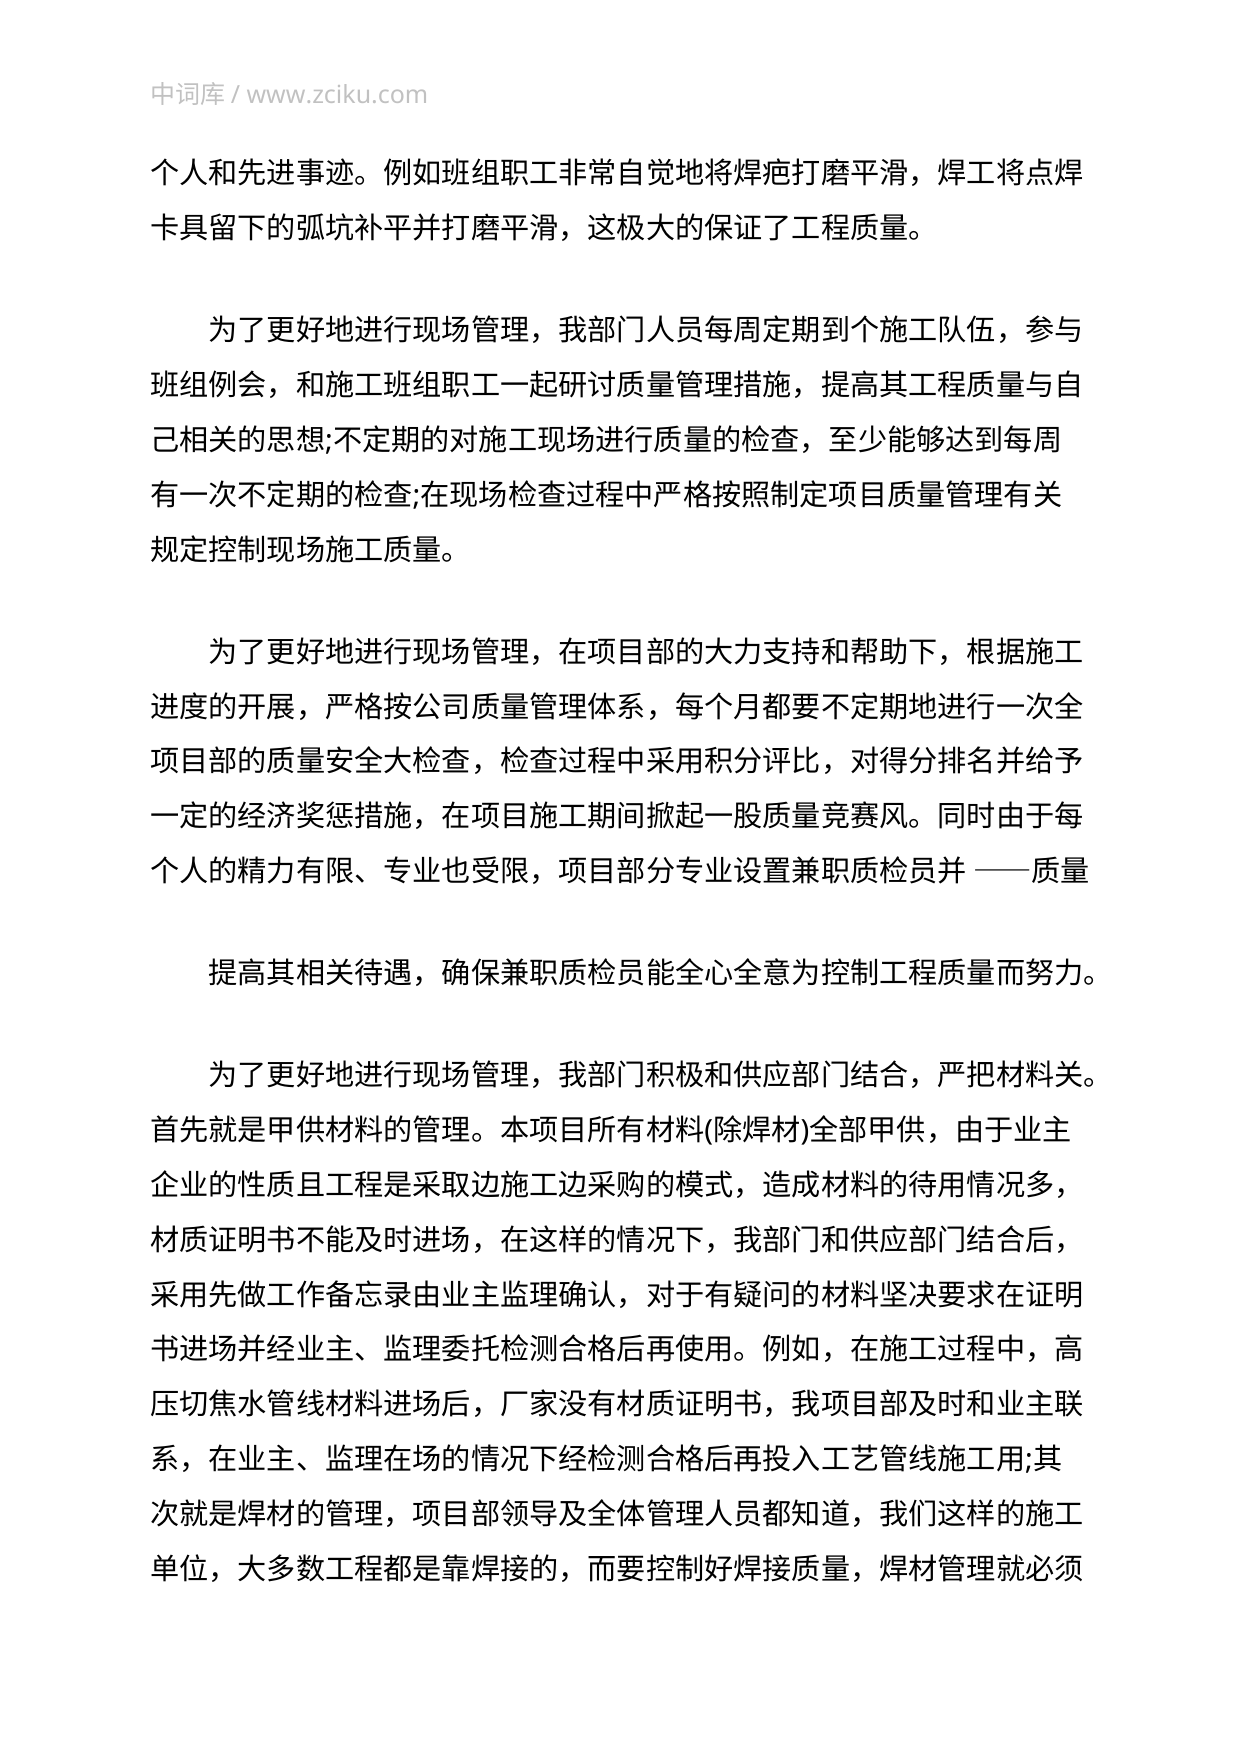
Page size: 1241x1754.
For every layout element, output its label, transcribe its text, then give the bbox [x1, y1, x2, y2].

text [150, 150, 1090, 247]
text 为了更好地进行现场管理，我部门人员每周定期到个施工队伍，参与班组例会，和施工班组职工一起研讨质量管理措施，提高其工程质量与自己相关的思想;不定期的对施工现场进行质量的检查，至少能够达到每周有一次不定期的检查;在现场检查过程中严格按照制定项目质量管理有关规定控制现场施工质量。 [150, 307, 1090, 569]
text 为了更好地进行现场管理，在项目部的大力支持和帮助下，根据施工进度的开展，严格按公司质量管理体系，每个月都要不定期地进行一次全项目部的质量安全大检查，检查过程中采用积分评比，对得分排名并给予一定的经济奖惩措施，在项目施工期间掀起一股质量竞赛风。同时由于每个人的精力有限、专业也受限，项目部分专业设置兼职质检员并 ——质量 [150, 628, 1090, 890]
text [150, 1051, 1090, 1588]
text 提高其相关待遇，确保兼职质检员能全心全意为控制工程质量而努力。 [150, 949, 1090, 992]
